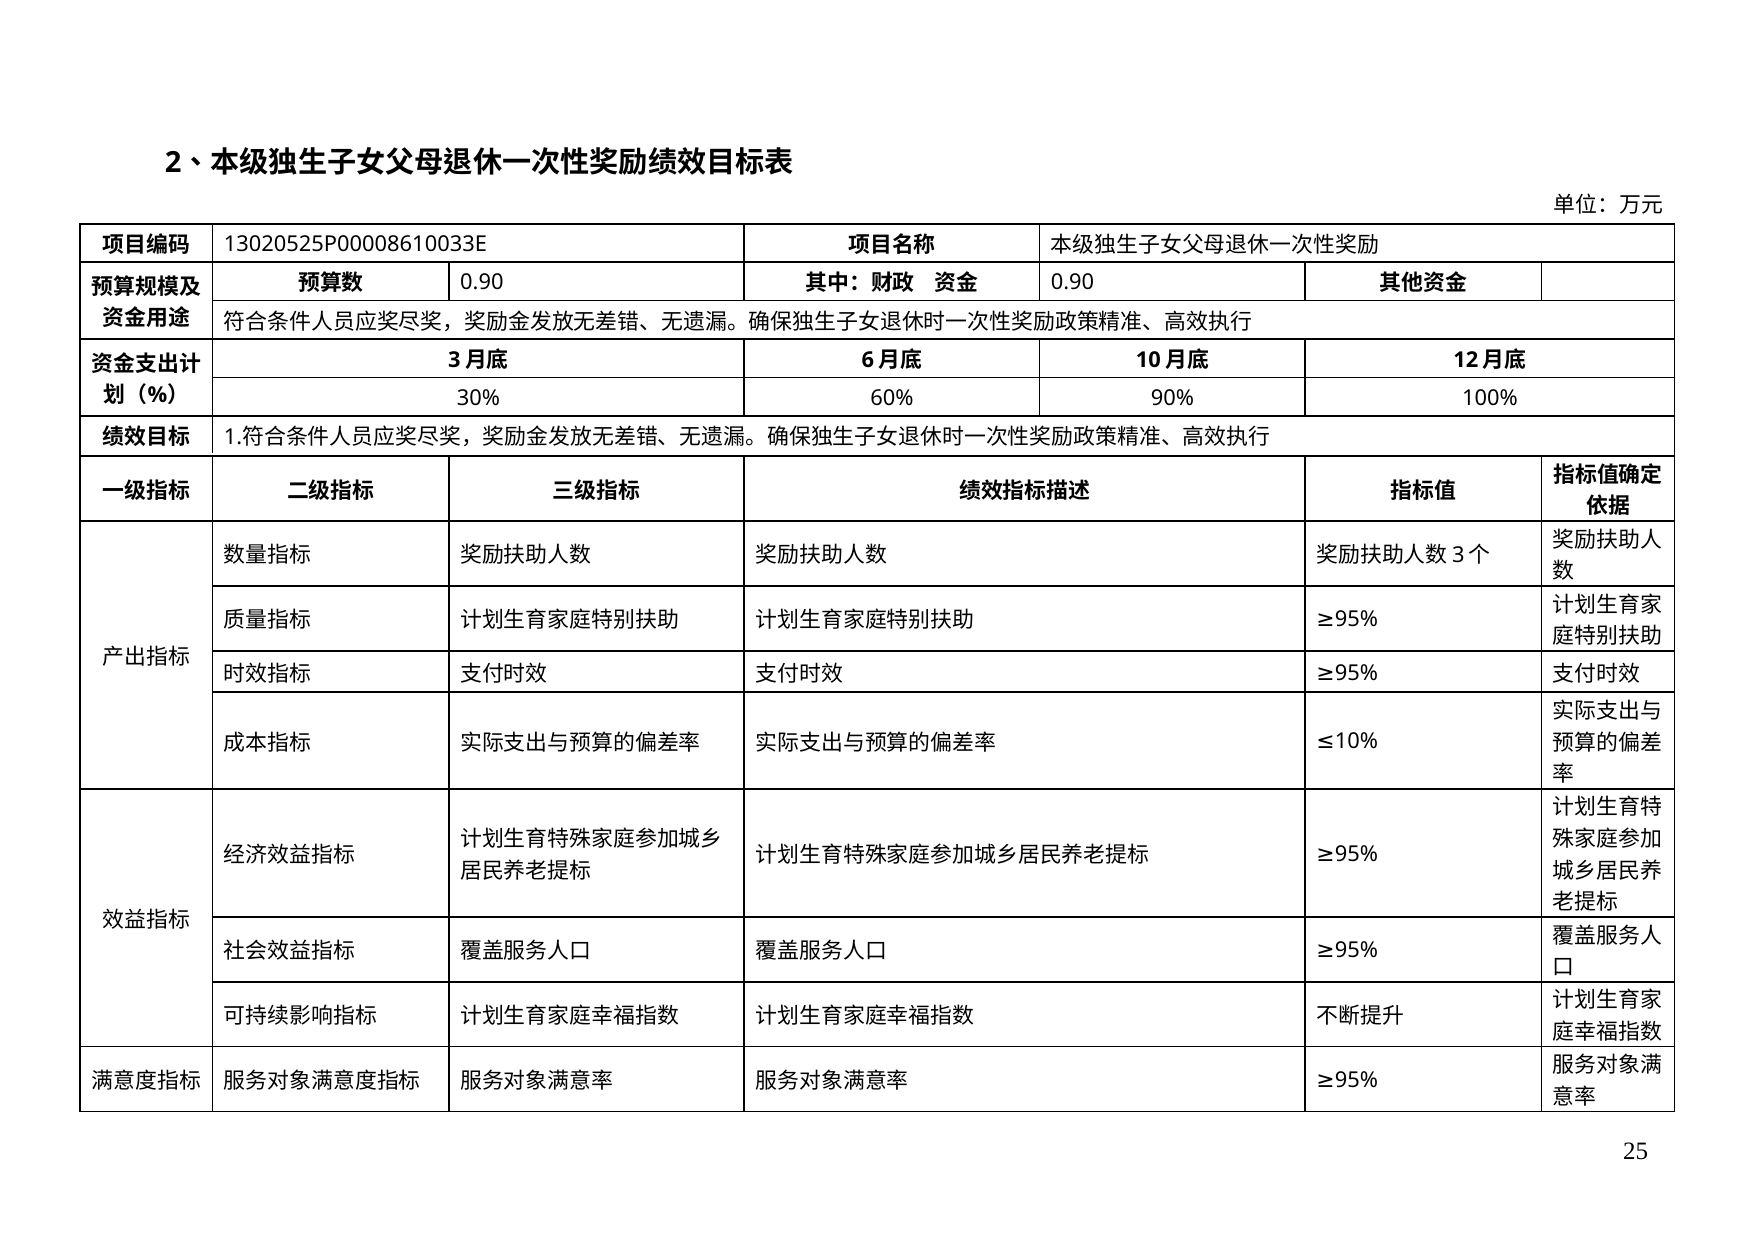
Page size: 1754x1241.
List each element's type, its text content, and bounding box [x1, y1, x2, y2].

table_cell 覆盖服务人口 [745, 918, 1304, 981]
text 2、本级独生子女父母退休一次性奖励绩效目标表 [106, 142, 1648, 181]
table_cell 覆盖服务人口 [1542, 918, 1674, 981]
table_cell 奖励扶助人数3个 [1306, 522, 1541, 585]
table_cell ≥95% [1306, 587, 1541, 650]
table_cell 60% [745, 378, 1039, 415]
table_header 指标值 [1306, 457, 1541, 520]
table_cell 成本指标 [213, 693, 448, 788]
table_cell ≥95% [1306, 652, 1541, 691]
table_cell 30% [213, 378, 743, 415]
table_cell 计划生育家庭幸福指数 [450, 983, 743, 1046]
table_header 绩效指标描述 [745, 457, 1304, 520]
table_cell ≤10% [1306, 693, 1541, 788]
table_cell ≥95% [1306, 1047, 1541, 1111]
table_cell 不断提升 [1306, 983, 1541, 1046]
table_cell 满意度指标 [81, 1047, 212, 1111]
table_cell 服务对象满意率 [1542, 1047, 1674, 1111]
table_cell 资金支出计划（%） [81, 340, 212, 415]
table_cell 计划生育家庭幸福指数 [1542, 983, 1674, 1046]
table_cell 产出指标 [81, 522, 212, 788]
table_cell 12月底 [1306, 340, 1674, 377]
table_cell 时效指标 [213, 652, 448, 691]
table_cell 计划生育家庭幸福指数 [745, 983, 1304, 1046]
table_header 三级指标 [450, 457, 743, 520]
table_cell ≥95% [1306, 918, 1541, 981]
table_cell 6月底 [745, 340, 1039, 377]
table_header 二级指标 [213, 457, 448, 520]
table_cell 实际支出与预算的偏差率 [1542, 693, 1674, 788]
table_cell 社会效益指标 [213, 918, 448, 981]
table_cell ≥95% [1306, 790, 1541, 916]
table_cell 其他资金 [1306, 263, 1541, 300]
table_cell 服务对象满意率 [450, 1047, 743, 1111]
table_cell 经济效益指标 [213, 790, 448, 916]
table_cell 计划生育特殊家庭参加城乡居民养老提标 [745, 790, 1304, 916]
table_cell 覆盖服务人口 [450, 918, 743, 981]
table_cell 符合条件人员应奖尽奖，奖励金发放无差错、无遗漏。确保独生子女退休时一次性奖励政策精准、高效执行 [213, 301, 1674, 338]
table_cell 数量指标 [213, 522, 448, 585]
table_header 单位：万元 [81, 183, 1674, 223]
table_cell 0.90 [450, 263, 743, 300]
table_cell 本级独生子女父母退休一次性奖励 [1040, 225, 1674, 261]
table_cell 计划生育特殊家庭参加城乡居民养老提标 [1542, 790, 1674, 916]
table_cell 预算规模及资金用途 [81, 263, 212, 338]
table_cell 项目名称 [745, 225, 1039, 261]
table_cell 13020525P00008610033E [213, 225, 743, 261]
table_cell 支付时效 [1542, 652, 1674, 691]
table_cell 服务对象满意率 [745, 1047, 1304, 1111]
table_cell 90% [1040, 378, 1304, 415]
table_cell 计划生育家庭特别扶助 [745, 587, 1304, 650]
table_cell 1.符合条件人员应奖尽奖，奖励金发放无差错、无遗漏。确保独生子女退休时一次性奖励政策精准、高效执行 [213, 417, 1674, 453]
table_cell 其中：财政 资金 [745, 263, 1039, 300]
table_cell 项目编码 [81, 225, 212, 261]
table_cell 支付时效 [450, 652, 743, 691]
table_cell 计划生育家庭特别扶助 [1542, 587, 1674, 650]
table_cell 支付时效 [745, 652, 1304, 691]
table_cell 预算数 [213, 263, 448, 300]
table_cell 计划生育特殊家庭参加城乡居民养老提标 [450, 790, 743, 916]
table_cell 绩效目标 [81, 417, 212, 453]
table_cell 奖励扶助人数 [1542, 522, 1674, 585]
table_cell 10月底 [1040, 340, 1304, 377]
table_cell 0.90 [1040, 263, 1304, 300]
table_cell 奖励扶助人数 [745, 522, 1304, 585]
table_header 指标值确定依据 [1542, 457, 1674, 520]
table_cell 效益指标 [81, 790, 212, 1046]
table_cell 3月底 [213, 340, 743, 377]
table_cell 实际支出与预算的偏差率 [745, 693, 1304, 788]
table_cell 奖励扶助人数 [450, 522, 743, 585]
table_cell 服务对象满意度指标 [213, 1047, 448, 1111]
table_cell 实际支出与预算的偏差率 [450, 693, 743, 788]
table_cell [1542, 263, 1674, 300]
table_cell 可持续影响指标 [213, 983, 448, 1046]
table_cell 质量指标 [213, 587, 448, 650]
table_cell 计划生育家庭特别扶助 [450, 587, 743, 650]
table_cell 100% [1306, 378, 1674, 415]
table_header 一级指标 [81, 457, 212, 520]
